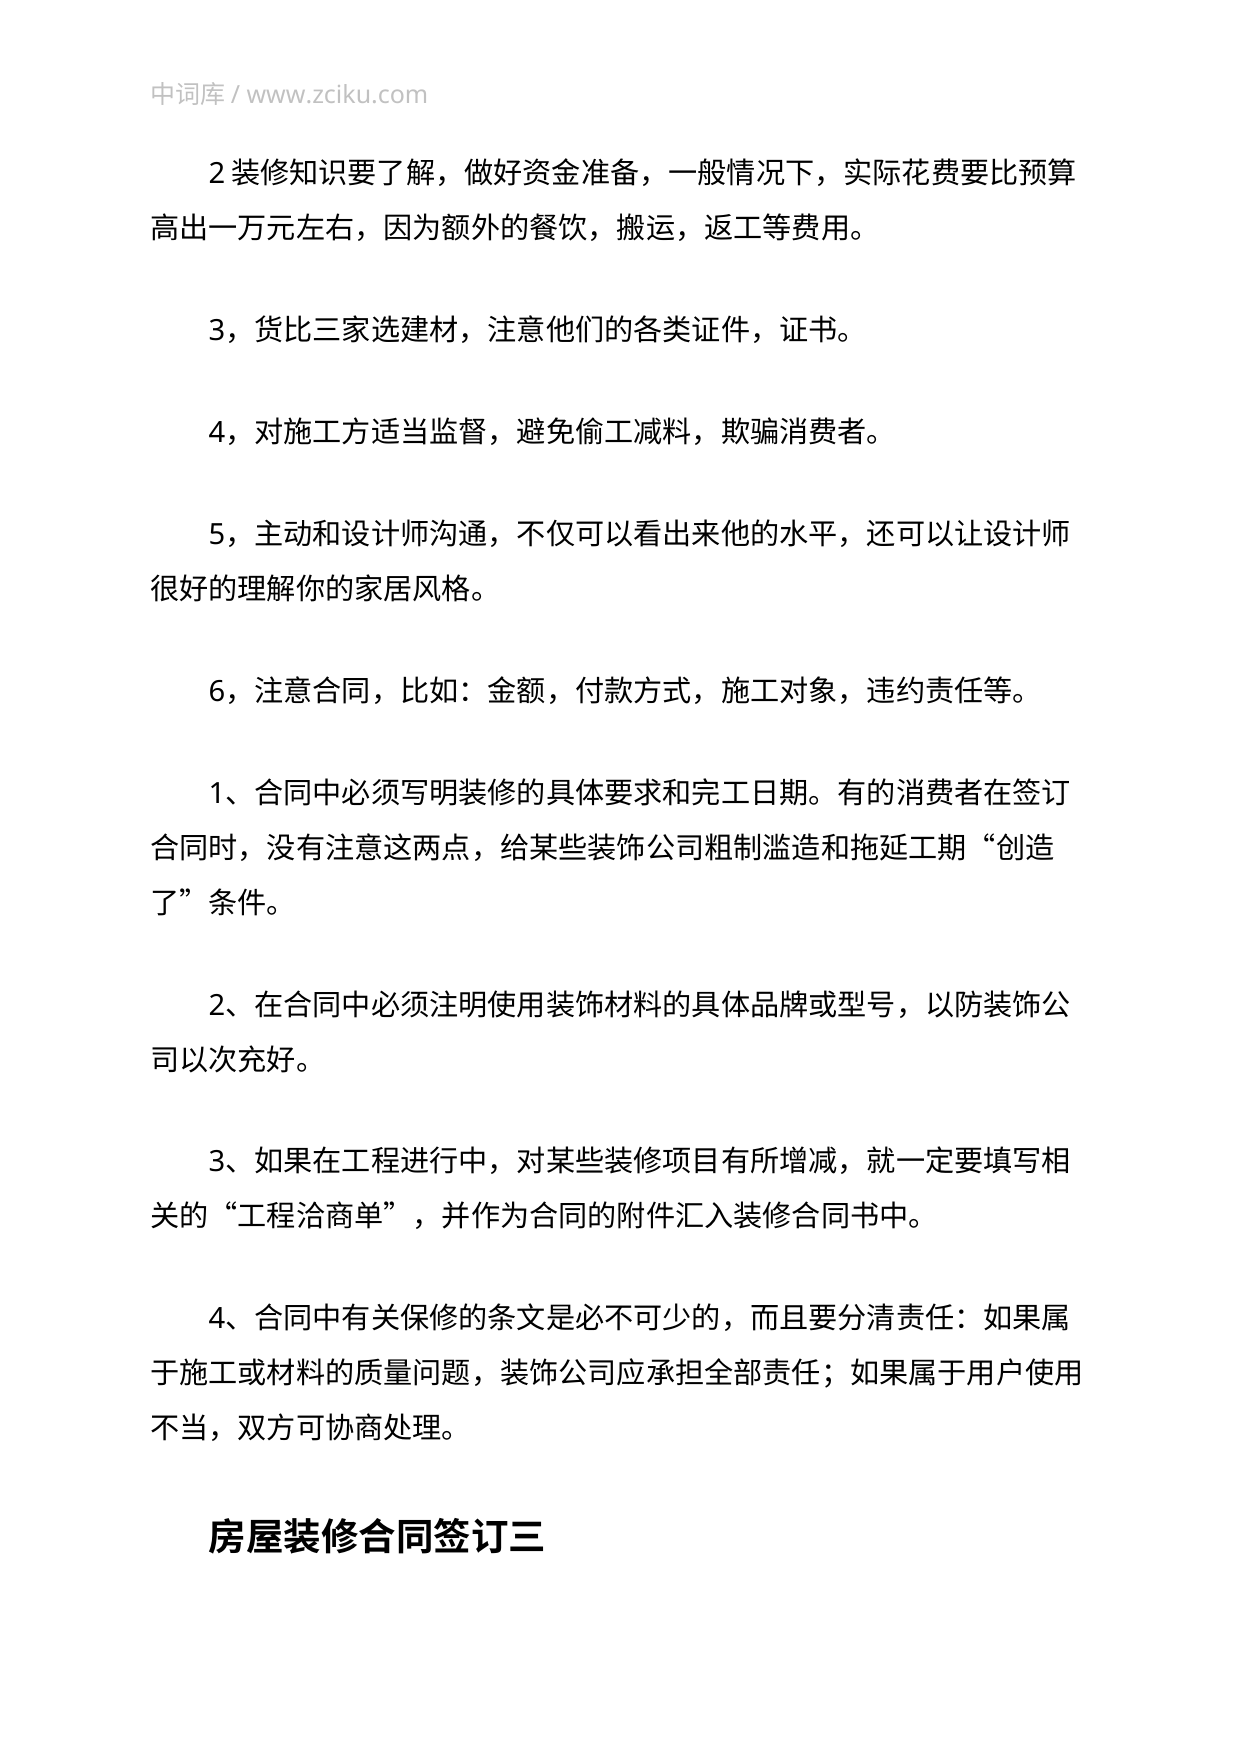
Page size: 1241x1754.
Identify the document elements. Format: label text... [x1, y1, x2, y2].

text 3、如果在工程进行中，对某些装修项目有所增减，就一定要填写相关的“工程洽商单”，并作为合同的附件汇入装修合同书中。 [150, 1138, 1090, 1235]
text 5，主动和设计师沟通，不仅可以看出来他的水平，还可以让设计师很好的理解你的家居风格。 [150, 511, 1090, 608]
text 6，注意合同，比如：金额，付款方式，施工对象，违约责任等。 [150, 667, 1090, 710]
text 4，对施工方适当监督，避免偷工减料，欺骗消费者。 [150, 409, 1090, 451]
text 2、在合同中必须注明使用装饰材料的具体品牌或型号，以防装饰公司以次充好。 [150, 981, 1090, 1078]
text 1、合同中必须写明装修的具体要求和完工日期。有的消费者在签订合同时，没有注意这两点，给某些装饰公司粗制滥造和拖延工期“创造了”条件。 [150, 769, 1090, 922]
text 4、合同中有关保修的条文是必不可少的，而且要分清责任：如果属于施工或材料的质量问题，装饰公司应承担全部责任；如果属于用户使用不当，双方可协商处理。 [150, 1295, 1090, 1447]
text 房屋装修合同签订三 [150, 1506, 1090, 1561]
text 3，货比三家选建材，注意他们的各类证件，证书。 [150, 307, 1090, 349]
text 2装修知识要了解，做好资金准备，一般情况下，实际花费要比预算高出一万元左右，因为额外的餐饮，搬运，返工等费用。 [150, 150, 1090, 247]
